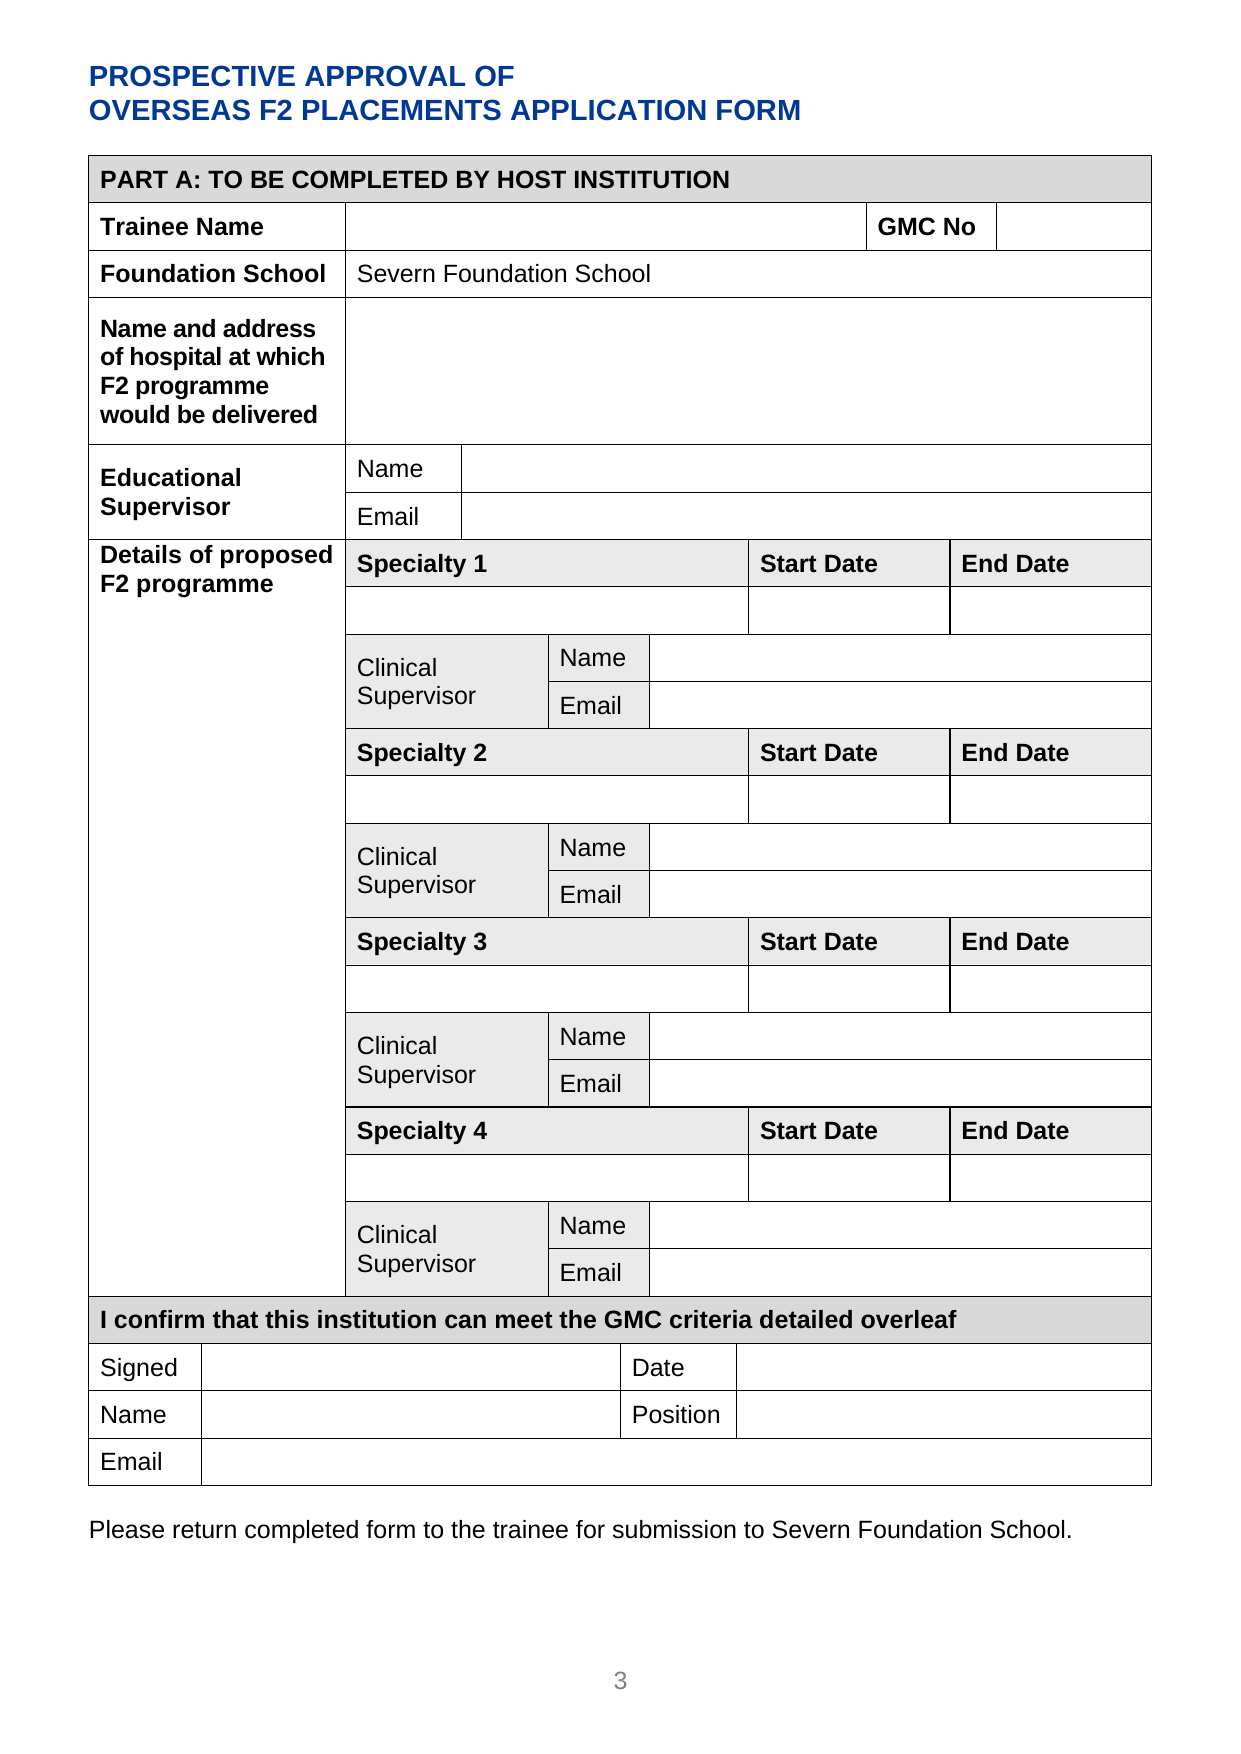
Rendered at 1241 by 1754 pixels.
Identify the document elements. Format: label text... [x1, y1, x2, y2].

table_cell Email [549, 1249, 649, 1296]
table_cell Clinical Supervisor [346, 824, 548, 917]
table_cell [951, 966, 1151, 1012]
table_cell Start Date [749, 540, 949, 586]
table_cell [650, 1249, 1151, 1296]
table_cell Name and address of hospital at which F2 programme would be delivered [89, 298, 345, 444]
table_cell [951, 776, 1151, 823]
table_cell [346, 587, 748, 633]
table_cell [202, 1439, 1151, 1485]
table_cell End Date [951, 729, 1151, 775]
table_cell [346, 1155, 748, 1201]
table_cell [650, 1202, 1151, 1248]
table_cell [650, 682, 1151, 728]
table_cell [202, 1391, 620, 1437]
table_cell [650, 1013, 1151, 1059]
table_cell [737, 1391, 1151, 1437]
table_cell Specialty 3 [346, 918, 748, 964]
table_cell [650, 871, 1151, 917]
table_cell [951, 1155, 1151, 1201]
table_cell [346, 966, 748, 1012]
table_cell Signed [89, 1344, 201, 1390]
table_cell Trainee Name [89, 203, 345, 249]
table_cell Details of proposed F2 programme [89, 540, 345, 1296]
table_cell Clinical Supervisor [346, 635, 548, 728]
table_cell [749, 1155, 949, 1201]
table_cell GMC No [867, 203, 996, 249]
table_cell [202, 1344, 620, 1390]
table_cell End Date [951, 918, 1151, 964]
table_cell Start Date [749, 1108, 949, 1154]
table_cell [749, 776, 949, 823]
text Please return completed form to the trainee for submission to Severn Foundation School. [89, 1514, 1152, 1543]
table_cell I confirm that this institution can meet the GMC criteria detailed overleaf [89, 1297, 1151, 1343]
table_cell Specialty 4 [346, 1108, 748, 1154]
table_cell Clinical Supervisor [346, 1013, 548, 1106]
table_cell Name [346, 445, 461, 492]
table_cell Start Date [749, 729, 949, 775]
table_cell [346, 203, 866, 249]
table_cell [951, 587, 1151, 633]
table_cell Email [89, 1439, 201, 1485]
table_cell Specialty 2 [346, 729, 748, 775]
table_cell Name [549, 635, 649, 681]
table_cell Name [549, 824, 649, 870]
table_cell Severn Foundation School [346, 251, 1151, 297]
table_cell Foundation School [89, 251, 345, 297]
table_cell Name [89, 1391, 201, 1437]
table_cell Position [621, 1391, 736, 1437]
table_cell Email [549, 871, 649, 917]
table_cell Name [549, 1202, 649, 1248]
table_cell [737, 1344, 1151, 1390]
table_cell Date [621, 1344, 736, 1390]
table_cell Start Date [749, 918, 949, 964]
table_cell [346, 298, 1151, 444]
table_cell [749, 587, 949, 633]
table_cell [650, 1060, 1151, 1106]
table_cell End Date [951, 1108, 1151, 1154]
table_cell Clinical Supervisor [346, 1202, 548, 1296]
table_cell [462, 445, 1151, 492]
table_cell Name [549, 1013, 649, 1059]
table_cell [650, 635, 1151, 681]
table_cell [997, 203, 1151, 249]
table_cell Specialty 1 [346, 540, 748, 586]
table_cell Email [549, 682, 649, 728]
table_cell [462, 493, 1151, 539]
table_cell [346, 776, 748, 823]
table_cell Educational Supervisor [89, 445, 345, 539]
table_cell [749, 966, 949, 1012]
table_header PART A: TO BE COMPLETED BY HOST INSTITUTION [89, 156, 1151, 202]
table_cell Email [346, 493, 461, 539]
table_cell [650, 824, 1151, 870]
table_cell Email [549, 1060, 649, 1106]
table_cell End Date [951, 540, 1151, 586]
